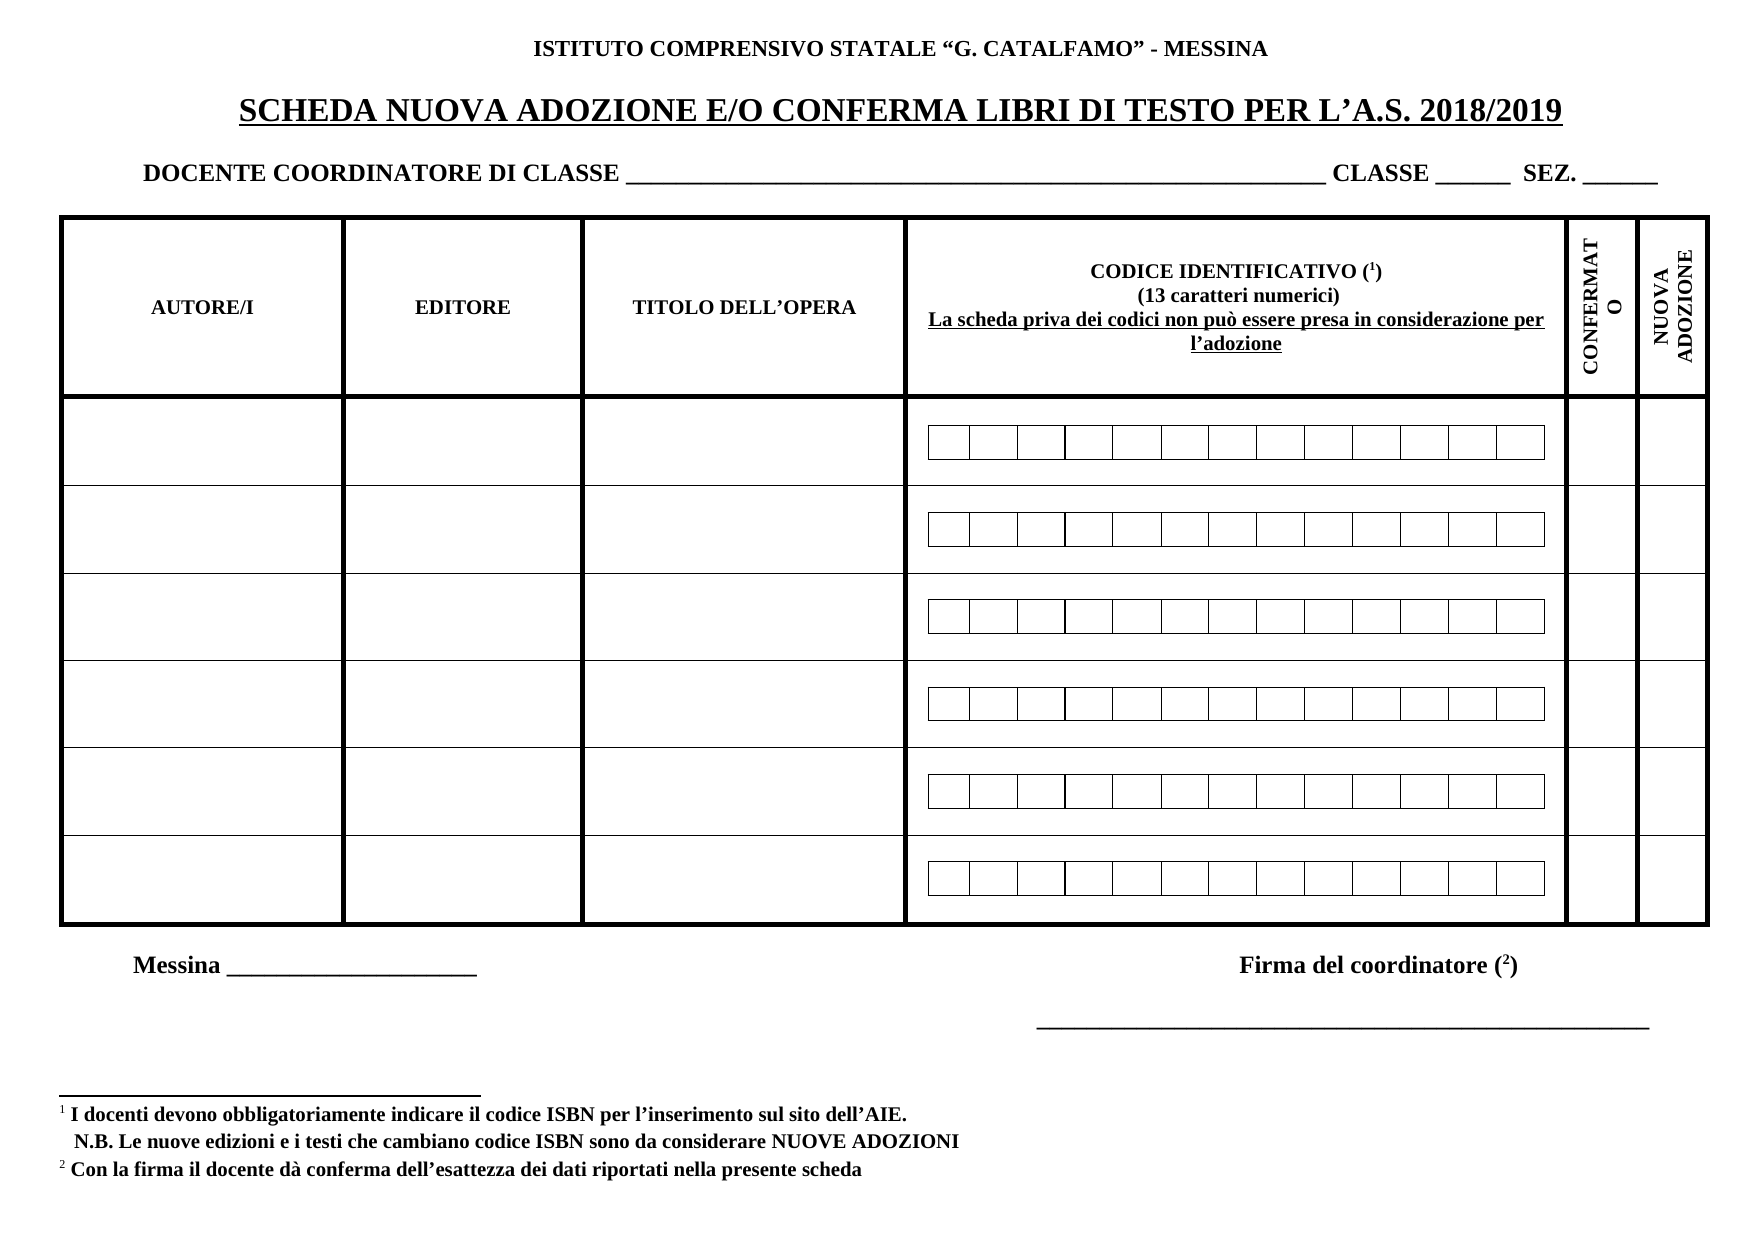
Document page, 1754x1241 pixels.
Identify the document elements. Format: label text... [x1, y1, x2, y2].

table_header AUTORE/I [64, 220, 341, 394]
table_cell [908, 836, 1564, 922]
table_cell [1569, 574, 1635, 660]
table_cell [346, 748, 580, 834]
table_cell [585, 399, 903, 485]
table_cell [64, 486, 341, 573]
table_cell [64, 836, 341, 922]
table_cell [585, 748, 903, 834]
subtitle ISTITUTO COMPRENSIVO STATALE “G. CATALFAMO” - MESSINA [59, 35, 1742, 62]
table_cell [64, 574, 341, 660]
table_cell [64, 748, 341, 834]
table_cell [908, 574, 1564, 660]
table_cell [585, 661, 903, 747]
table_header CODICE IDENTIFICATIVO () (13 caratteri numerici) La scheda priva dei codici non può essere presa in considerazione per l’adozione [908, 220, 1564, 394]
table_cell [1569, 486, 1635, 573]
text Messina ____________________ Firma del coordinatore () [59, 951, 1742, 979]
table_cell [1640, 748, 1705, 834]
table_cell [64, 661, 341, 747]
text SCHEDA NUOVA ADOZIONE E/O CONFERMA LIBRI DI TESTO PER L’A.S. 2018/2019 [59, 91, 1742, 129]
table_cell [346, 399, 580, 485]
table_header NUOVA ADOZIONE [1640, 220, 1705, 394]
table_cell [346, 486, 580, 573]
table_cell [1640, 836, 1705, 922]
table_cell [1569, 836, 1635, 922]
table_header EDITORE [346, 220, 580, 394]
table_cell [1640, 574, 1705, 660]
table_cell [346, 574, 580, 660]
table_cell [908, 486, 1564, 573]
table_cell [585, 574, 903, 660]
subtitle DOCENTE COORDINATORE DI CLASSE ________________________________________________________ CLASSE ______ SEZ. ______ [59, 158, 1742, 186]
table_cell [908, 748, 1564, 834]
table_cell [1569, 748, 1635, 834]
table_cell [64, 399, 341, 485]
table_header TITOLO DELL’OPERA [585, 220, 903, 394]
table_cell [908, 399, 1564, 485]
table_cell [1640, 399, 1705, 485]
table_cell [1640, 486, 1705, 573]
table_cell [1640, 661, 1705, 747]
table_cell [585, 486, 903, 573]
table_cell [585, 836, 903, 922]
text _________________________________________________ [59, 1003, 1742, 1032]
table_cell [346, 836, 580, 922]
table_cell [908, 661, 1564, 747]
table_cell [1569, 399, 1635, 485]
table_cell [1569, 661, 1635, 747]
table_cell [346, 661, 580, 747]
table_header CONFERMATO [1569, 220, 1635, 394]
